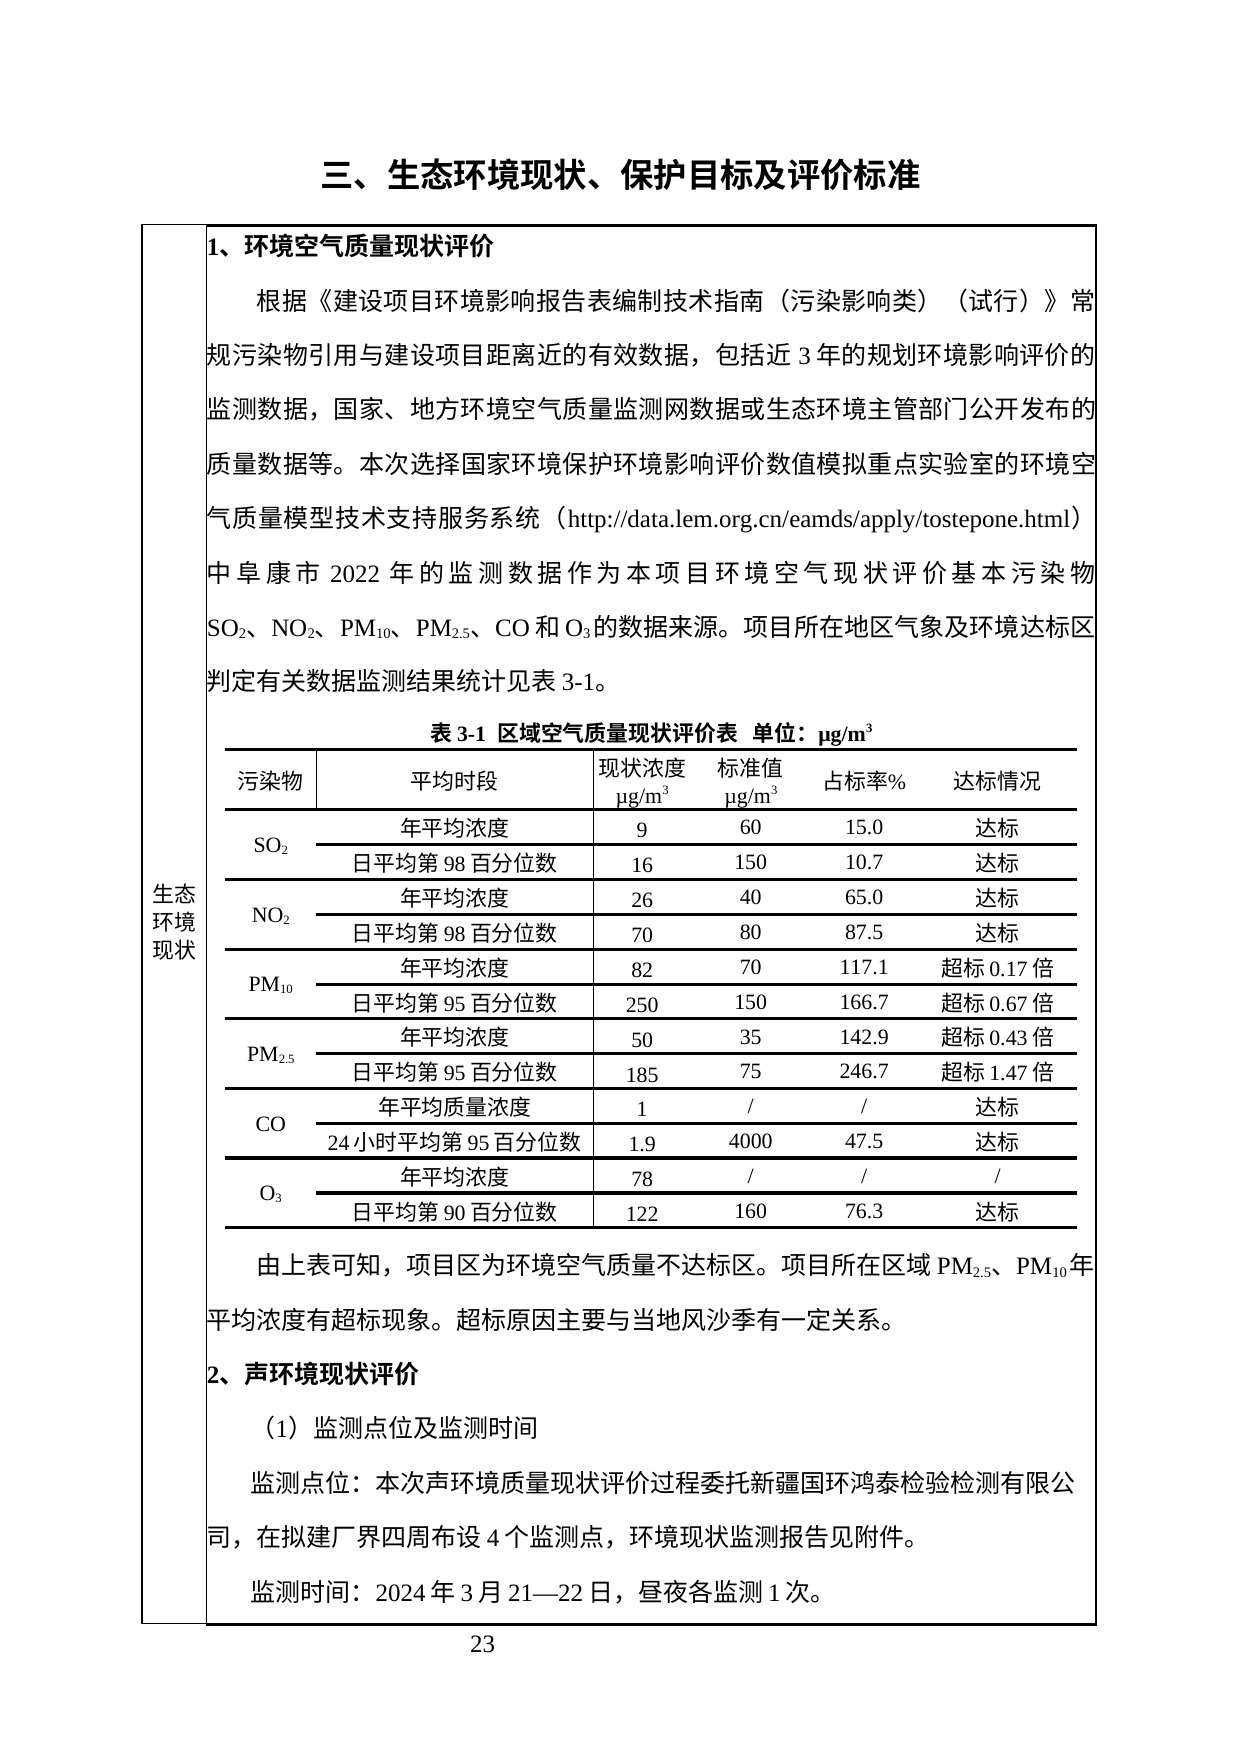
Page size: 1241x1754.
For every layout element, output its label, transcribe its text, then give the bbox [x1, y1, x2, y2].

table_header 生态环境现状 [143, 225, 206, 1622]
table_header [207, 227, 1095, 1622]
subtitle 三、生态环境现状、保护目标及评价标准 [142, 149, 1098, 197]
